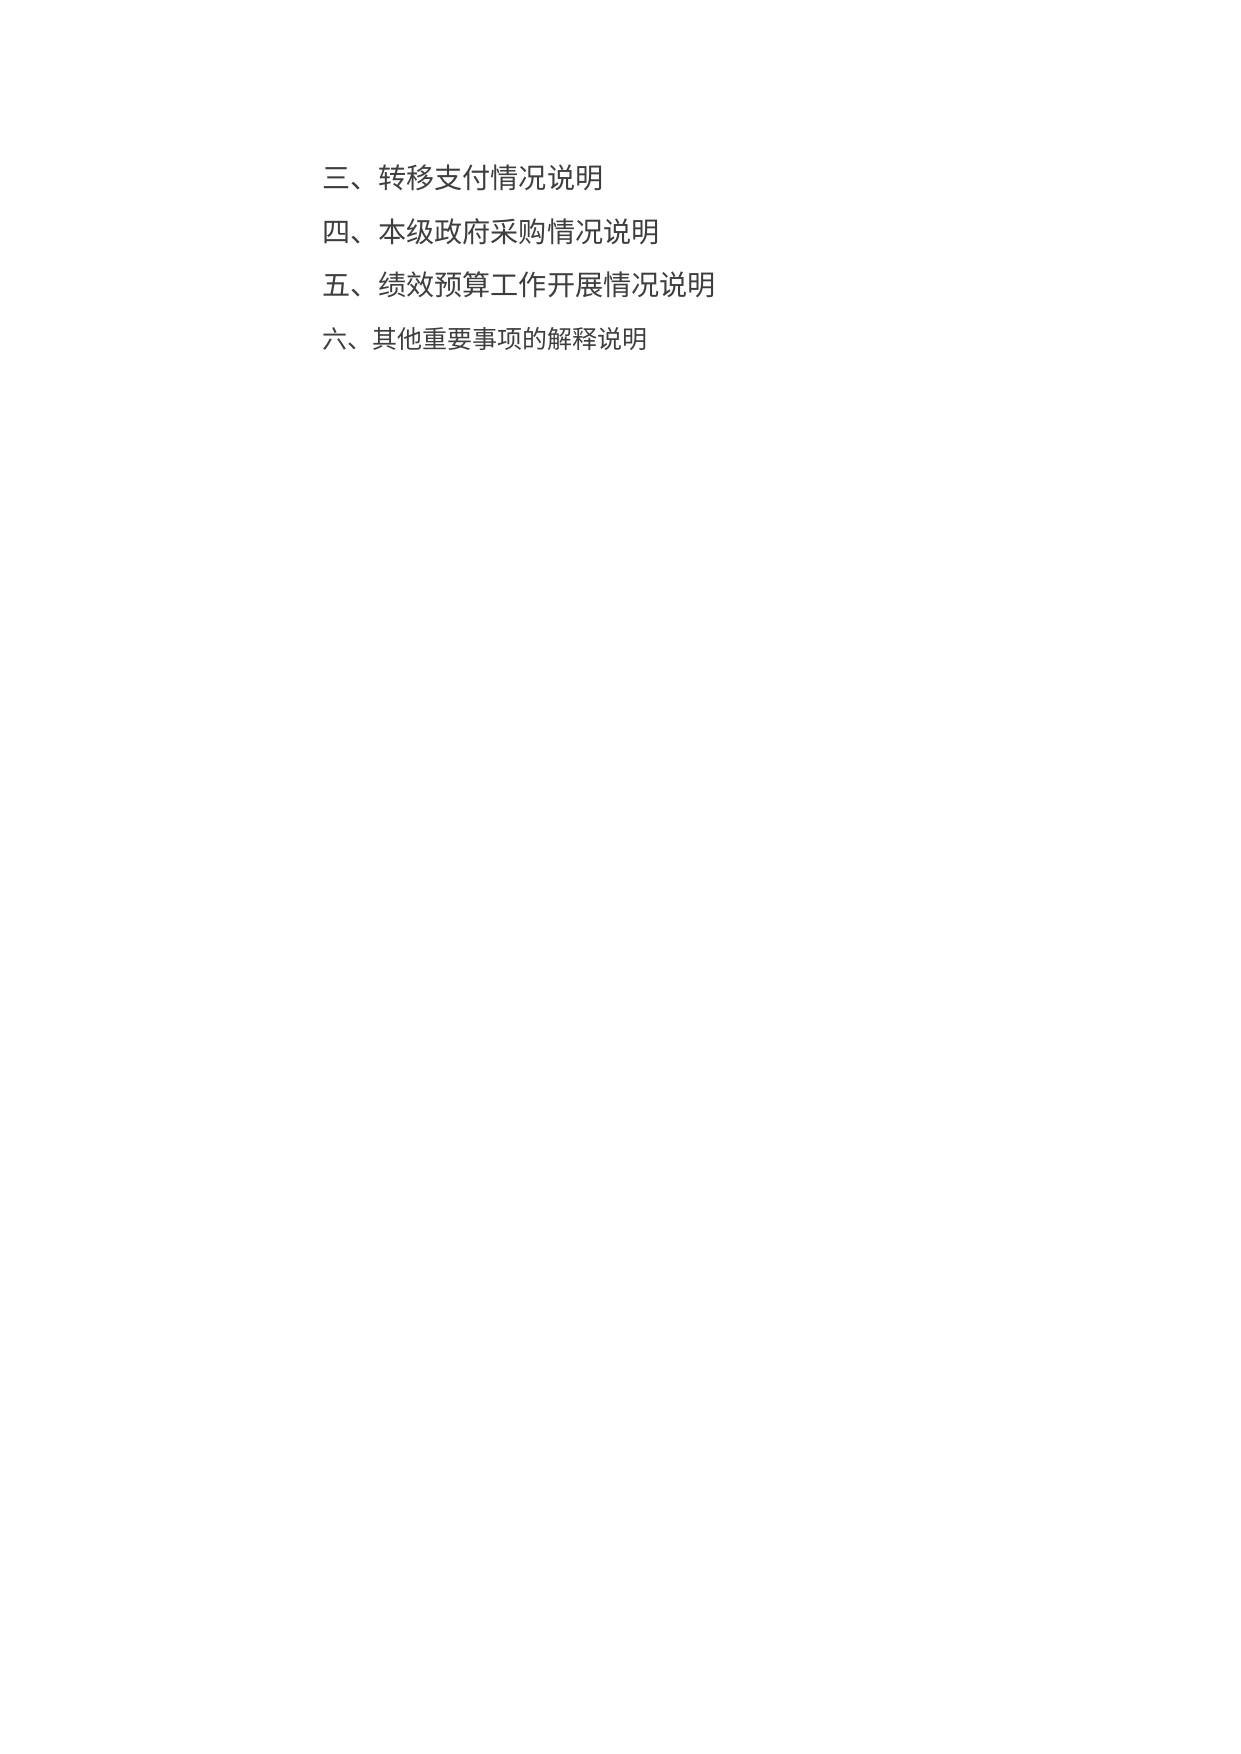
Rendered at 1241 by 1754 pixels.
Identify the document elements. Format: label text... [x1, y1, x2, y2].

text 五、绩效预算工作开展情况说明 [248, 256, 1059, 310]
text 六、其他重要事项的解释说明 [248, 310, 1059, 362]
text 三、转移支付情况说明 [248, 150, 1059, 203]
text 四、本级政府采购情况说明 [248, 203, 1059, 256]
